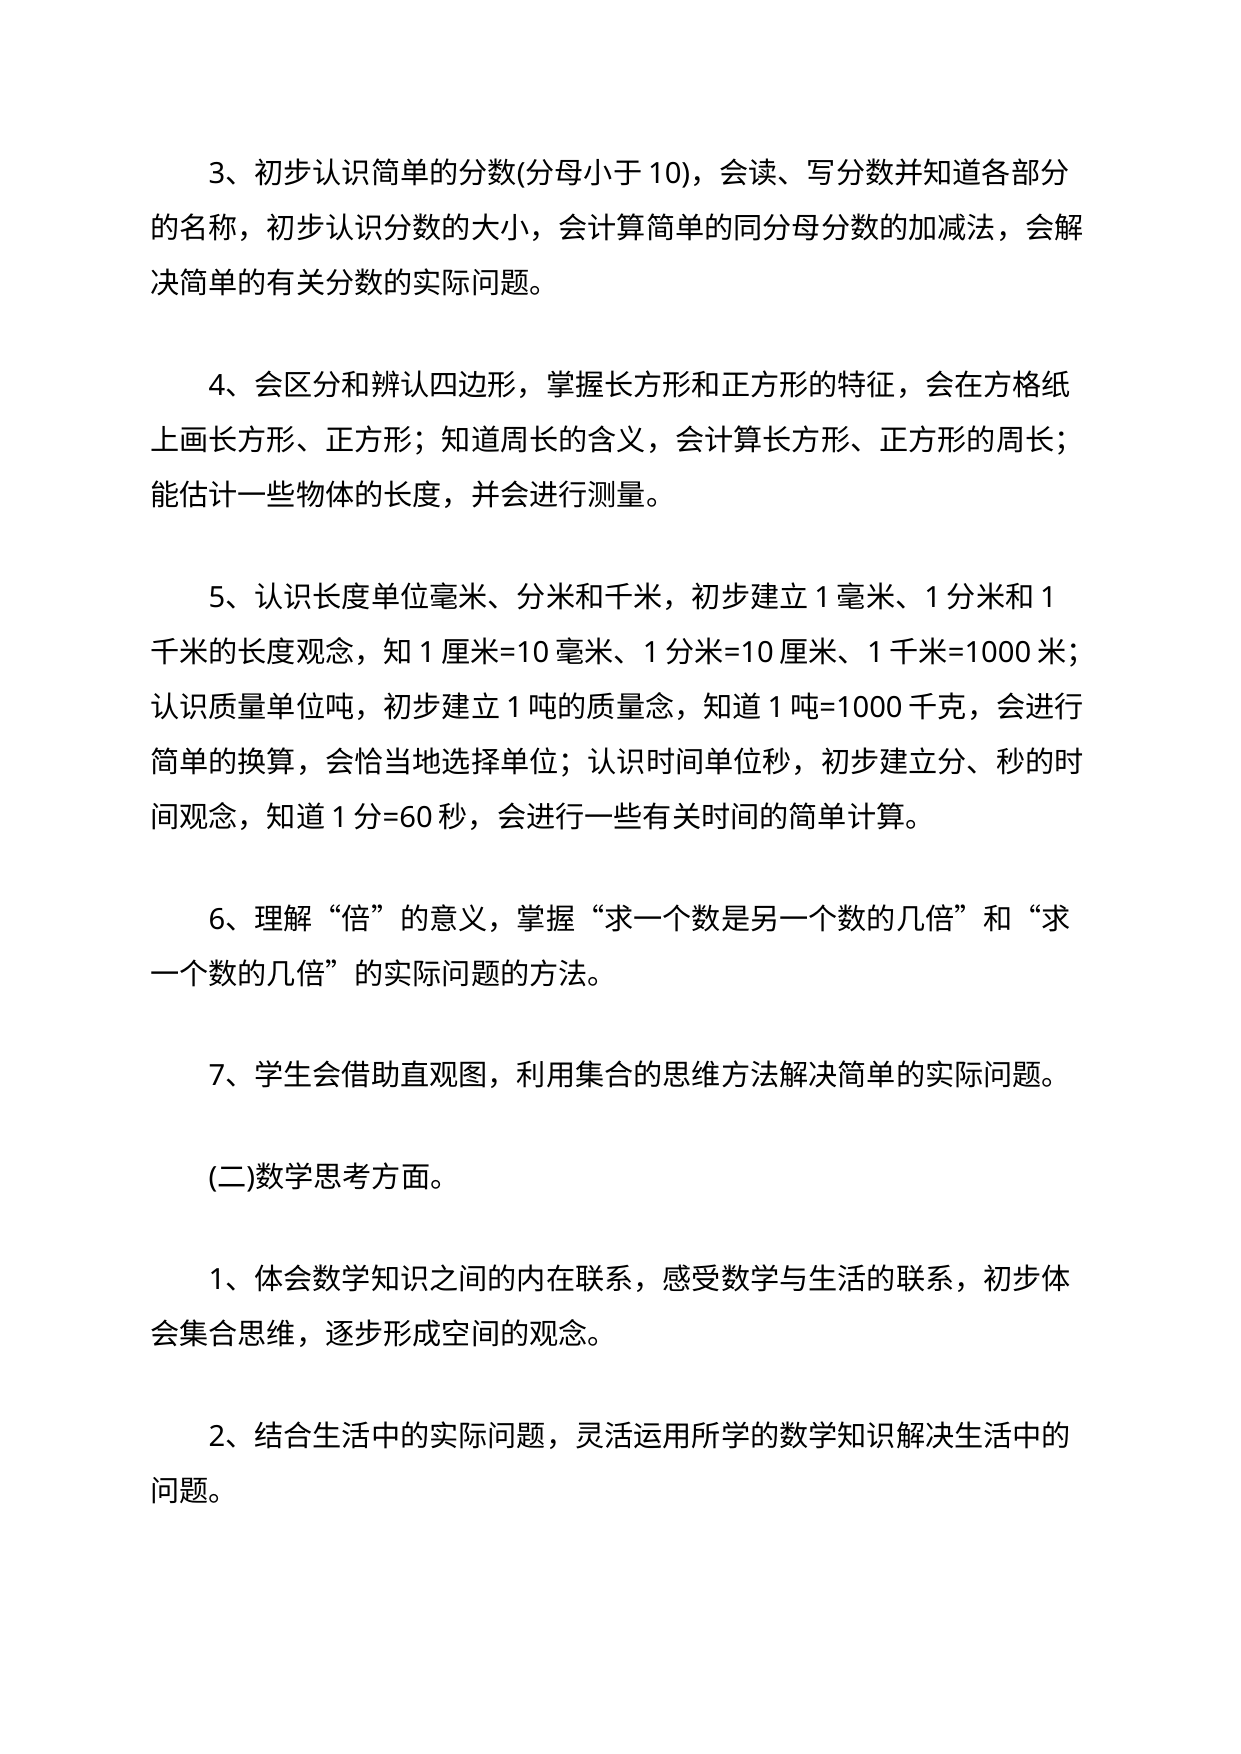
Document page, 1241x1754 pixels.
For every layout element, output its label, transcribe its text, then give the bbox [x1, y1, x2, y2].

text 3、初步认识简单的分数(分母小于10)，会读、写分数并知道各部分的名称，初步认识分数的大小，会计算简单的同分母分数的加减法，会解决简单的有关分数的实际问题。 [150, 150, 1090, 302]
text 2、结合生活中的实际问题，灵活运用所学的数学知识解决生活中的问题。 [150, 1413, 1090, 1510]
text (二)数学思考方面。 [150, 1154, 1090, 1196]
text 7、学生会借助直观图，利用集合的思维方法解决简单的实际问题。 [150, 1052, 1090, 1094]
text 6、理解“倍”的意义，掌握“求一个数是另一个数的几倍”和“求一个数的几倍”的实际问题的方法。 [150, 895, 1090, 992]
text 1、体会数学知识之间的内在联系，感受数学与生活的联系，初步体会集合思维，逐步形成空间的观念。 [150, 1256, 1090, 1353]
text 4、会区分和辨认四边形，掌握长方形和正方形的特征，会在方格纸上画长方形、正方形；知道周长的含义，会计算长方形、正方形的周长；能估计一些物体的长度，并会进行测量。 [150, 362, 1090, 514]
text 5、认识长度单位毫米、分米和千米，初步建立1毫米、1分米和1千米的长度观念，知1厘米=10毫米、1分米=10厘米、1千米=1000米；认识质量单位吨，初步建立1吨的质量念，知道1吨=1000千克，会进行简单的换算，会恰当地选择单位；认识时间单位秒，初步建立分、秒的时间观念，知道1分=60秒，会进行一些有关时间的简单计算。 [150, 573, 1090, 836]
